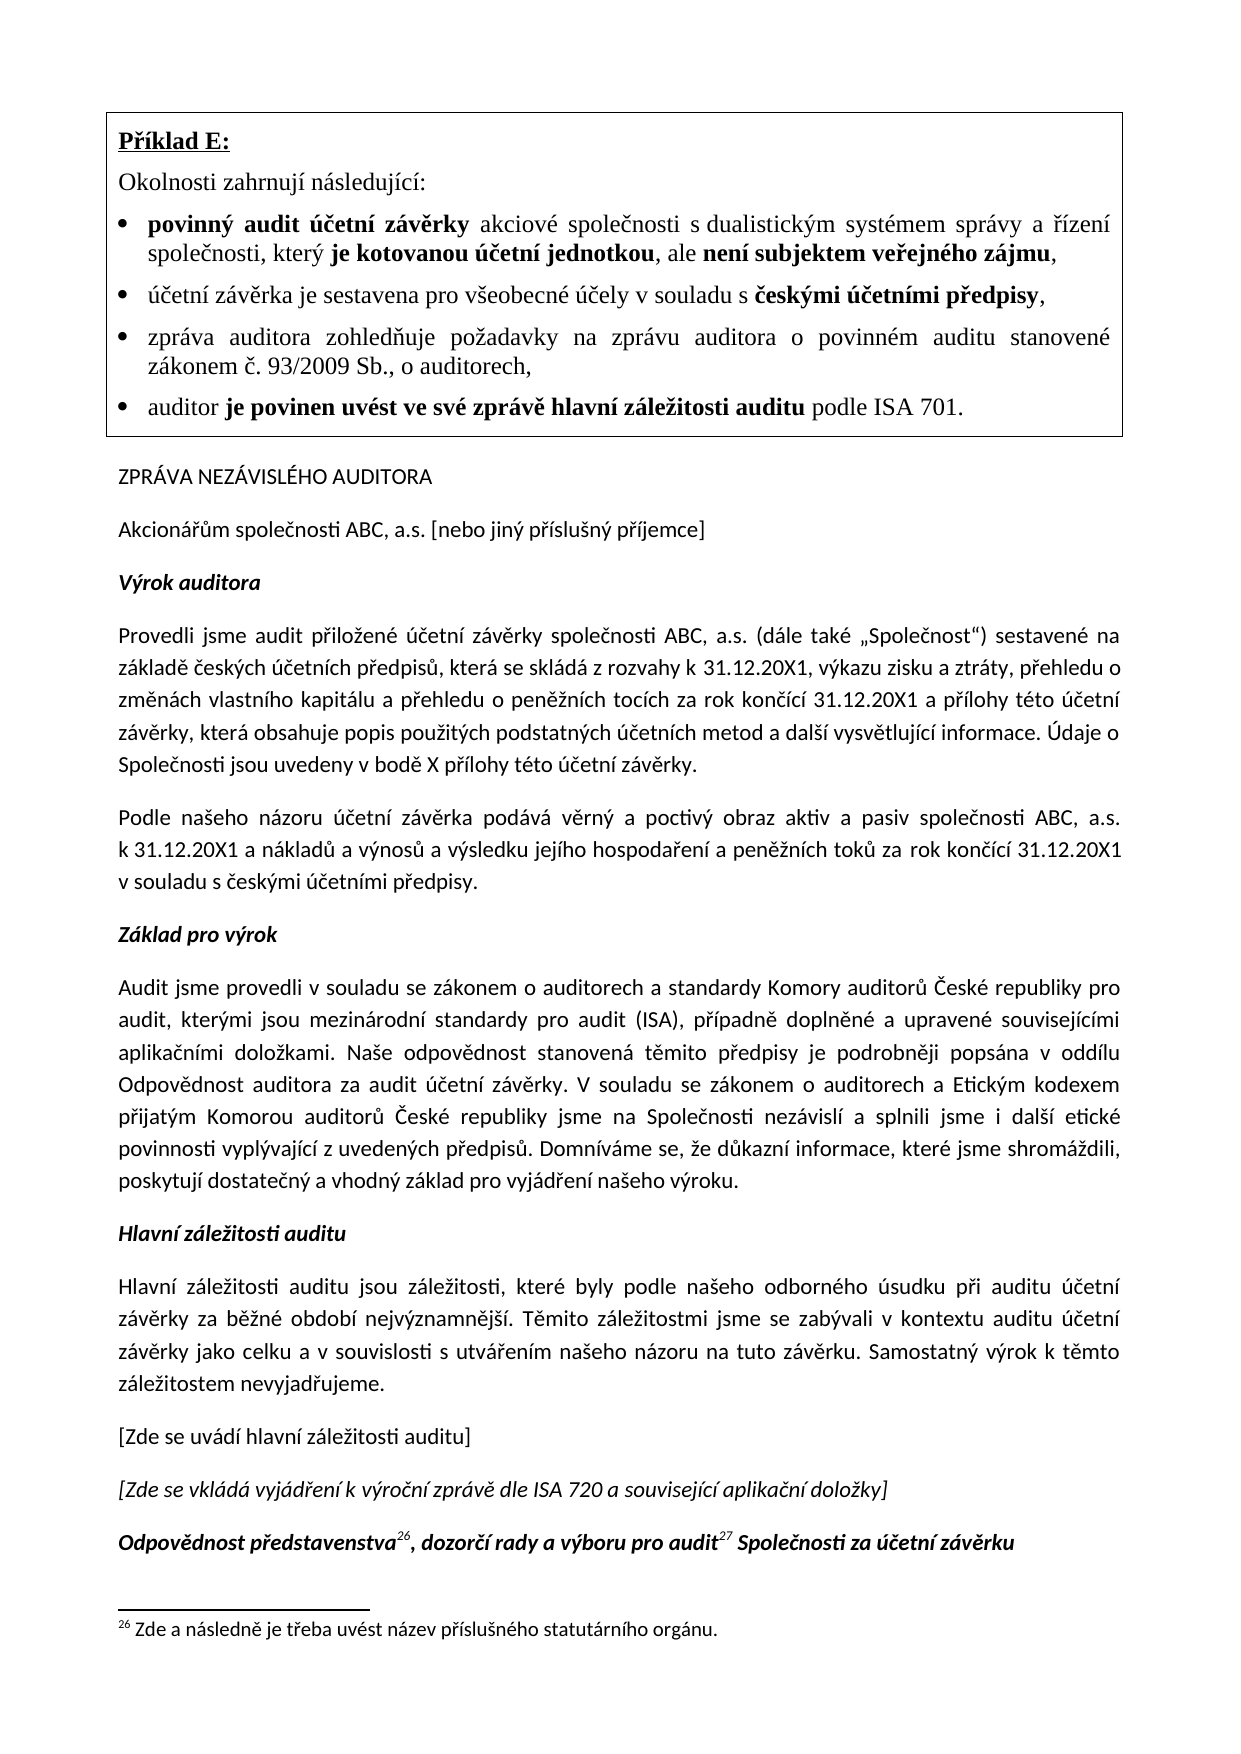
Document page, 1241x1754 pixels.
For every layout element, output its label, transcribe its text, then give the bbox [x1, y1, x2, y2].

text Hlavní záležitosti auditu [118, 1219, 1122, 1247]
text Hlavní záležitosti auditu jsou záležitosti, které byly podle našeho odborného úsudku při auditu účetní závěrky za běžné období nejvýznamnější. Těmito záležitostmi jsme se zabývali v kontextu auditu účetní závěrky jako celku a v souvislosti s utvářením našeho názoru na tuto závěrku. Samostatný výrok k těmto záležitostem nevyjadřujeme. [118, 1272, 1122, 1397]
text Odpovědnost představenstva, dozorčí rady a výboru pro audit Společnosti za účetní závěrku [118, 1528, 1122, 1556]
text Základ pro výrok [118, 920, 1122, 948]
text Výrok auditora [118, 568, 1122, 596]
table_header Příklad E: Okolnosti zahrnují následující: povinný audit účetní závěrky akciové společnosti s dualistickým systémem správy a řízení společnosti, který je kotovanou účetní jednotkou, ale není subjektem veřejného zájmu, účetní závěrka je sestavena pro všeobecné účely v souladu s českými účetními předpisy, zpráva auditora zohledňuje požadavky na zprávu auditora o povinném auditu stanovené zákonem č. 93/2009 Sb., o auditorech, auditor je povinen uvést ve své zprávě hlavní záležitosti auditu podle ISA 701. [107, 113, 1122, 436]
text Podle našeho názoru účetní závěrka podává věrný a poctivý obraz aktiv a pasiv společnosti ABC, a.s. k 31.12.20X1 a nákladů a výnosů a výsledku jejího hospodaření a peněžních toků za rok končící 31.12.20X1 v souladu s českými účetními předpisy. [118, 803, 1122, 895]
text Akcionářům společnosti ABC, a.s. [nebo jiný příslušný příjemce] [118, 515, 1122, 543]
text ZPRÁVA NEZÁVISLÉHO AUDITORA [118, 462, 1122, 490]
text [Zde se uvádí hlavní záležitosti auditu] [118, 1422, 1122, 1450]
text Provedli jsme audit přiložené účetní závěrky společnosti ABC, a.s. (dále také „Společnost“) sestavené na základě českých účetních předpisů, která se skládá z rozvahy k 31.12.20X1, výkazu zisku a ztráty, přehledu o změnách vlastního kapitálu a přehledu o peněžních tocích za rok končící 31.12.20X1 a přílohy této účetní závěrky, která obsahuje popis použitých podstatných účetních metod a další vysvětlující informace. Údaje o Společnosti jsou uvedeny v bodě X přílohy této účetní závěrky. [118, 621, 1122, 778]
text Audit jsme provedli v souladu se zákonem o auditorech a standardy Komory auditorů České republiky pro audit, kterými jsou mezinárodní standardy pro audit (ISA), případně doplněné a upravené souvisejícími aplikačními doložkami. Naše odpovědnost stanovená těmito předpisy je podrobněji popsána v oddílu Odpovědnost auditora za audit účetní závěrky. V souladu se zákonem o auditorech a Etickým kodexem přijatým Komorou auditorů České republiky jsme na Společnosti nezávislí a splnili jsme i další etické povinnosti vyplývající z uvedených předpisů. Domníváme se, že důkazní informace, které jsme shromáždili, poskytují dostatečný a vhodný základ pro vyjádření našeho výroku. [118, 973, 1122, 1194]
text [Zde se vkládá vyjádření k výroční zprávě dle ISA 720 a související aplikační doložky] [118, 1475, 1122, 1503]
